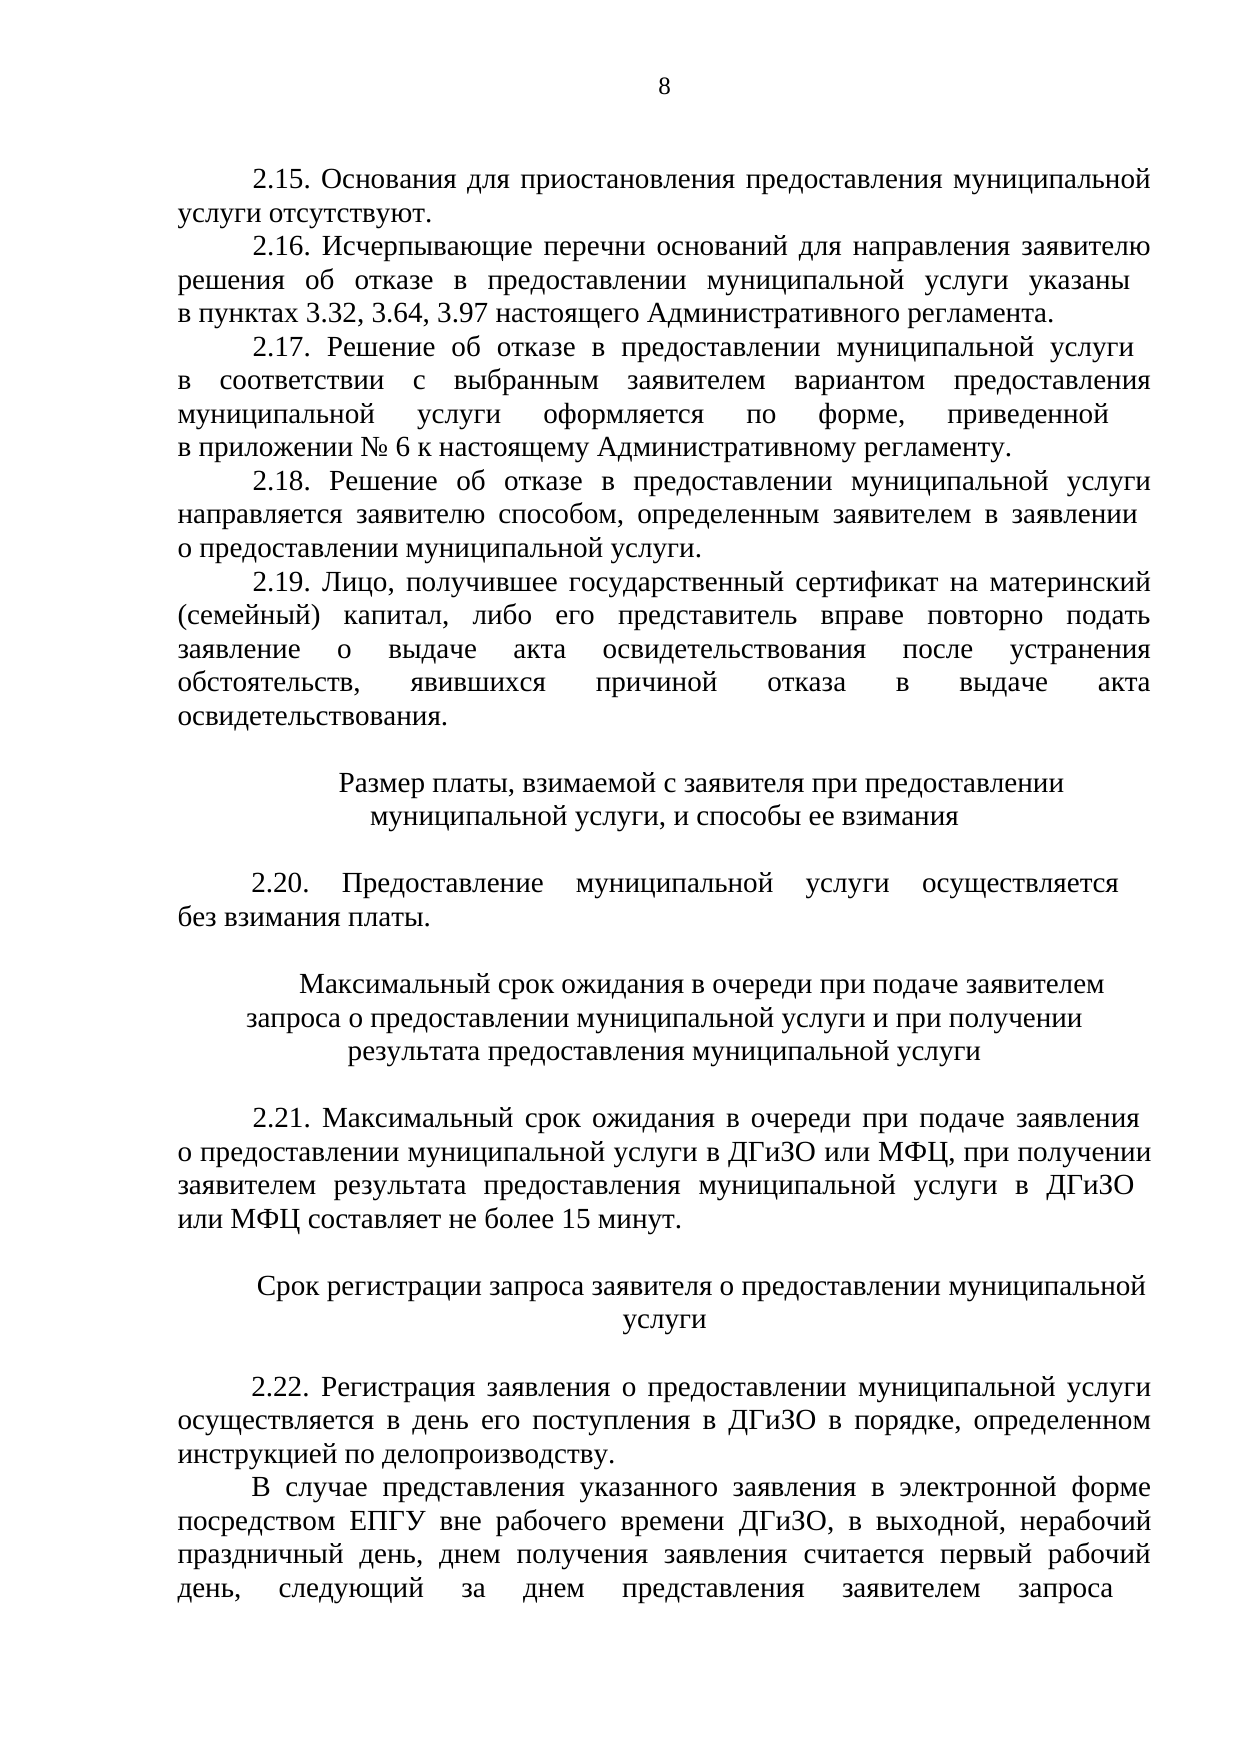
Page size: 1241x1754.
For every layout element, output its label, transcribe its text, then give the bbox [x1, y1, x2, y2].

text Максимальный срок ожидания в очереди при подаче заявителем запроса о предоставлении муниципальной услуги и при получении результата предоставления муниципальной услуги [177, 966, 1152, 1067]
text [177, 1469, 1152, 1603]
text 2.22. Регистрация заявления о предоставлении муниципальной услуги осуществляется в день его поступления в ДГиЗО в порядке, определенном инструкцией по делопроизводству. [177, 1369, 1152, 1469]
text 2.15. Основания для приостановления предоставления муниципальной услуги отсутствуют. [177, 161, 1152, 228]
text 2.16. Исчерпывающие перечни оснований для направления заявителю решения об отказе в предоставлении муниципальной услуги указаны в пунктах 3.32, 3.64, 3.97 настоящего Административного регламента. [177, 228, 1152, 329]
text 2.19. Лицо, получившее государственный сертификат на материнский (семейный) капитал, либо его представитель вправе повторно подать заявление о выдаче акта освидетельствования после устранения обстоятельств, явившихся причиной отказа в выдаче акта освидетельствования. [177, 564, 1152, 731]
text 2.18. Решение об отказе в предоставлении муниципальной услуги направляется заявителю способом, определенным заявителем в заявлении о предоставлении муниципальной услуги. [177, 463, 1152, 564]
text 2.17. Решение об отказе в предоставлении муниципальной услуги в соответствии с выбранным заявителем вариантом предоставления муниципальной услуги оформляется по форме, приведенной в приложении № 6 к настоящему Административному регламенту. [177, 329, 1152, 463]
text Срок регистрации запроса заявителя о предоставлении муниципальной услуги [177, 1268, 1152, 1335]
text 2.20. Предоставление муниципальной услуги осуществляется без взимания платы. [177, 866, 1152, 933]
text 2.21. Максимальный срок ожидания в очереди при подаче заявления о предоставлении муниципальной услуги в ДГиЗО или МФЦ, при получении заявителем результата предоставления муниципальной услуги в ДГиЗО или МФЦ составляет не более 15 минут. [177, 1100, 1152, 1234]
text Размер платы, взимаемой с заявителя при предоставлении муниципальной услуги, и способы ее взимания [177, 765, 1152, 832]
